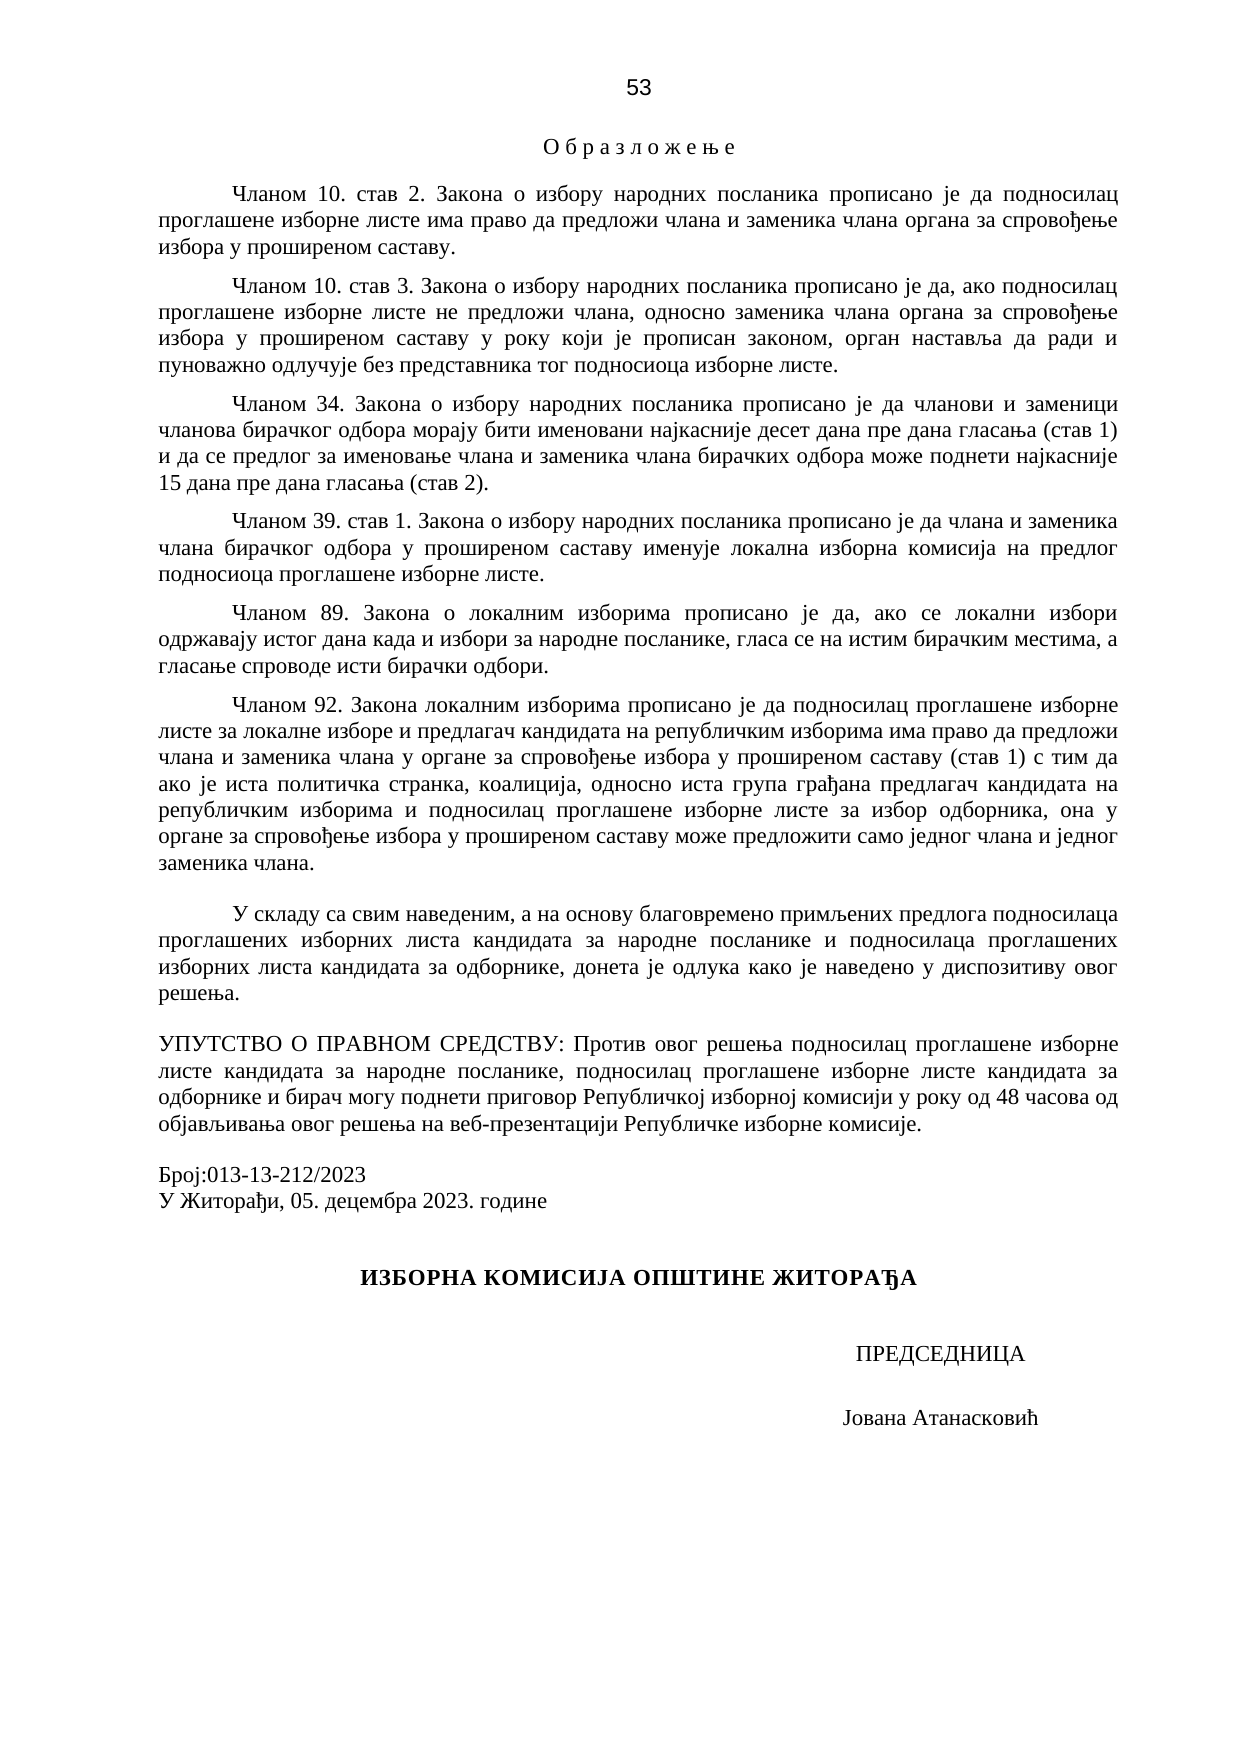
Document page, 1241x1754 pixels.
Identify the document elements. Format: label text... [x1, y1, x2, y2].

text Чланом 10. став 3. Закона о избору народних посланика прописано је да, ако подносилац проглашене изборне листе не предложи члана, односно заменика члана органа за спровођење избора у проширеном саставу у року који је прописан законом, орган наставља да ради и пуноважно одлучује без представника тог подносиоца изборне листе. [158, 272, 1120, 377]
text Број:013-13-212/2023 [158, 1161, 1120, 1187]
text О б р а з л о ж е њ е [158, 133, 1120, 159]
text УПУТСТВО О ПРАВНОМ СРЕДСТВУ: Против овог решења подносилац проглашене изборне листе кандидата за народне посланике, подносилац проглашене изборне листе кандидата за одборнике и бирач могу поднети приговор Републичкој изборној комисији у року од 48 часова од објављивања овог решења на веб-презентацији Републичке изборне комисије. [158, 1031, 1120, 1136]
text Чланом 89. Закона о локалним изборима прописано је да, ако се локални избори одржавају истог дана када и избори за народне посланике, гласа се на истим бирачким местима, а гласање спроводе исти бирачки одбори. [158, 599, 1120, 678]
text Јована Атанасковић [158, 1404, 1120, 1430]
text Чланом 39. став 1. Закона о избору народних посланика прописано је да члана и заменика члана бирачког одбора у проширеном саставу именује локална изборна комисија на предлог подносиоца проглашене изборне листе. [158, 507, 1120, 587]
text ПРЕДСЕДНИЦА [158, 1340, 1120, 1366]
text Чланом 92. Закона локалним изборима прописано је да подносилац проглашене изборне листе за локалне изборе и предлагач кандидата на републичким изборима има право да предложи члана и заменика члана у органе за спровођење избора у проширеном саставу (став 1) с тим да ако је иста политичка странка, коалиција, односно иста група грађана предлагач кандидата на републичким изборима и подносилац проглашене изборне листе за избор одборника, она у органе за спровођење избора у проширеном саставу може предложити само једног члана и једног заменика члана. [158, 691, 1120, 875]
text У Житорађи, 05. децембра 2023. године [158, 1187, 1120, 1214]
text Чланом 34. Закона о избору народних посланика прописано је да чланови и заменици чланова бирачког одбора морају бити именовани најкасније десет дана пре дана гласања (став 1) и да се предлог за именовање члана и заменика члана бирачких одбора може поднети најкасније 15 дана пре дана гласања (став 2). [158, 389, 1120, 495]
text Чланом 10. став 2. Закона о избору народних посланика прописано је да подносилац проглашене изборне листе има право да предложи члана и заменика члана органа за спровођење избора у проширеном саставу. [158, 180, 1120, 259]
text ИЗБОРНА КОМИСИЈА ОПШТИНЕ ЖИТОРАЂА [158, 1264, 1120, 1290]
text У складу са свим наведеним, а на основу благовремено примљених предлога подносилаца проглашених изборних листа кандидата за народне посланике и подносилаца проглашених изборних листа кандидата за одборнике, донета је одлука како је наведено у диспозитиву овог решења. [158, 900, 1120, 1006]
